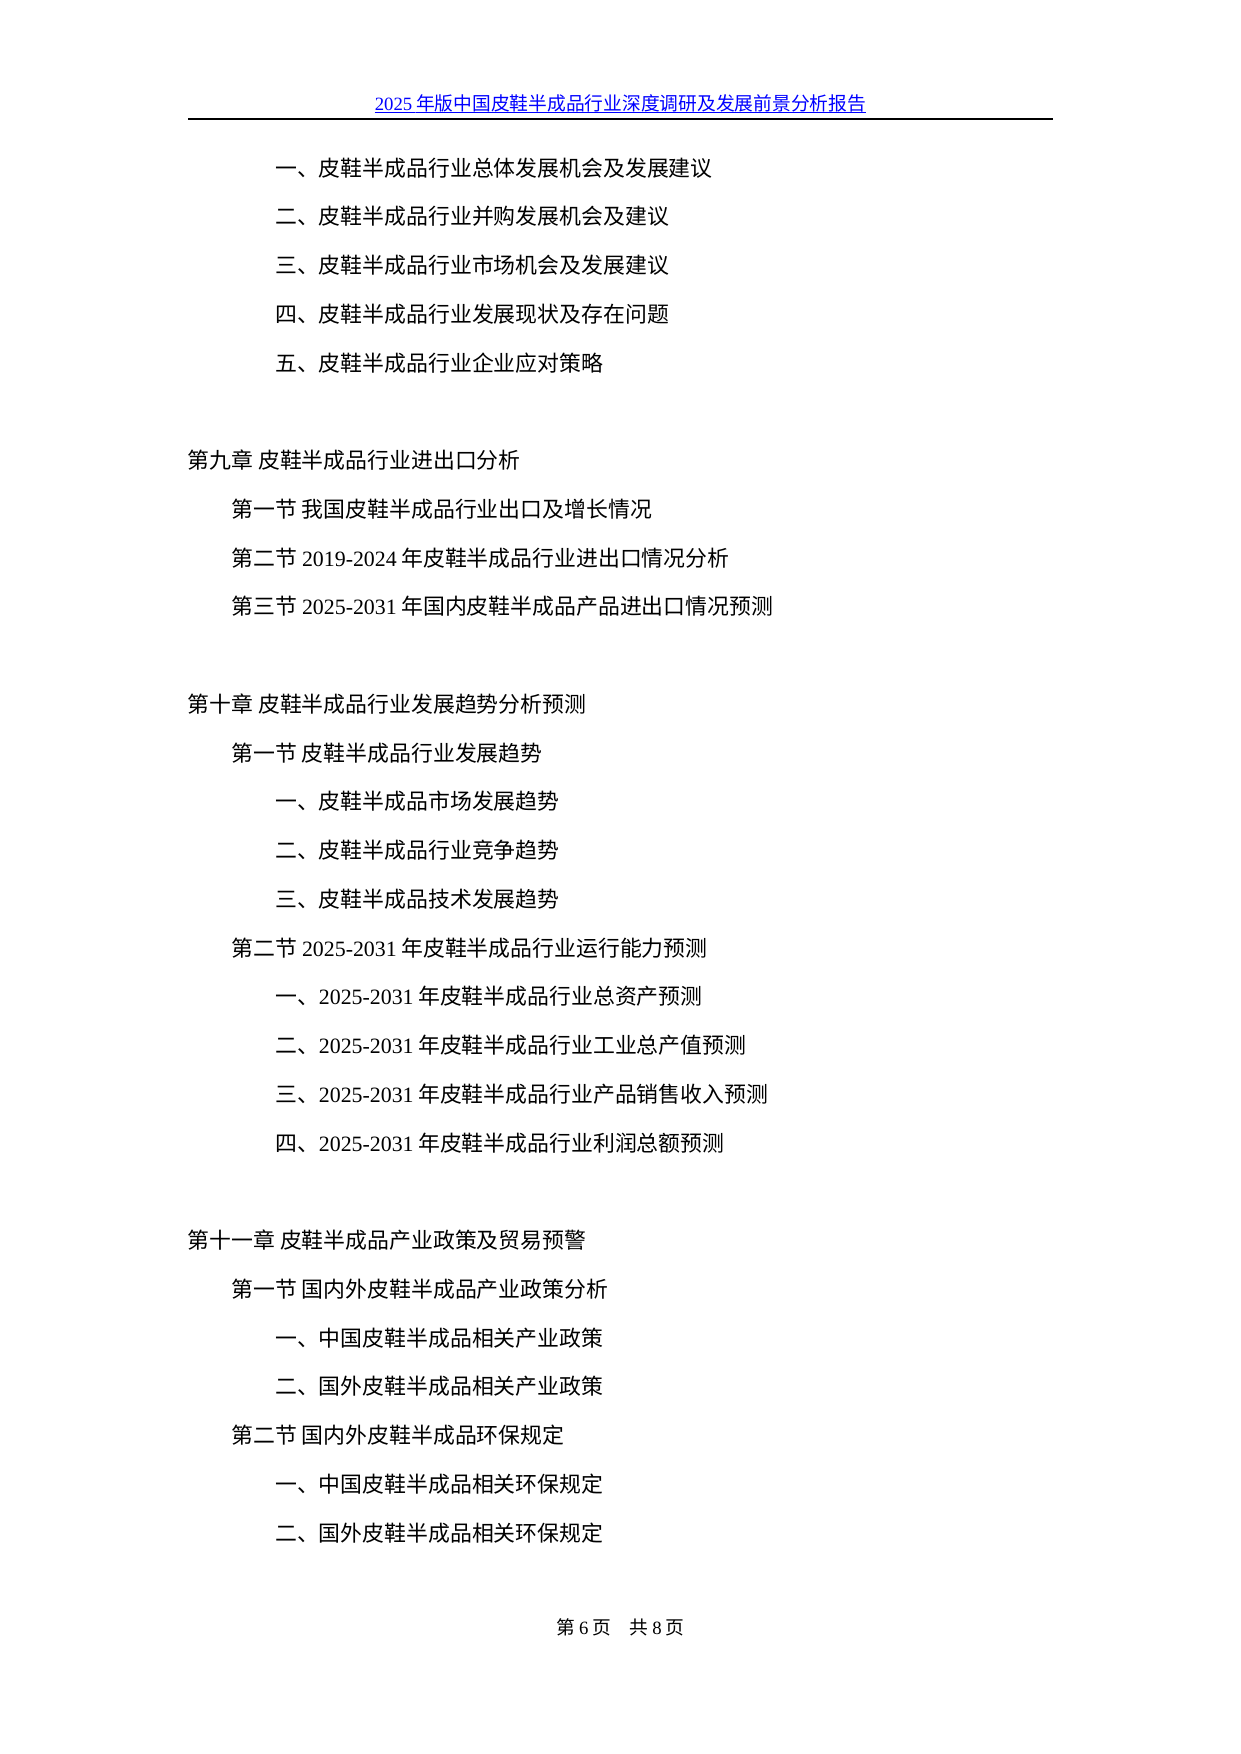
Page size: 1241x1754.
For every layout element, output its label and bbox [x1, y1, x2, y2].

text [187, 150, 1053, 1548]
